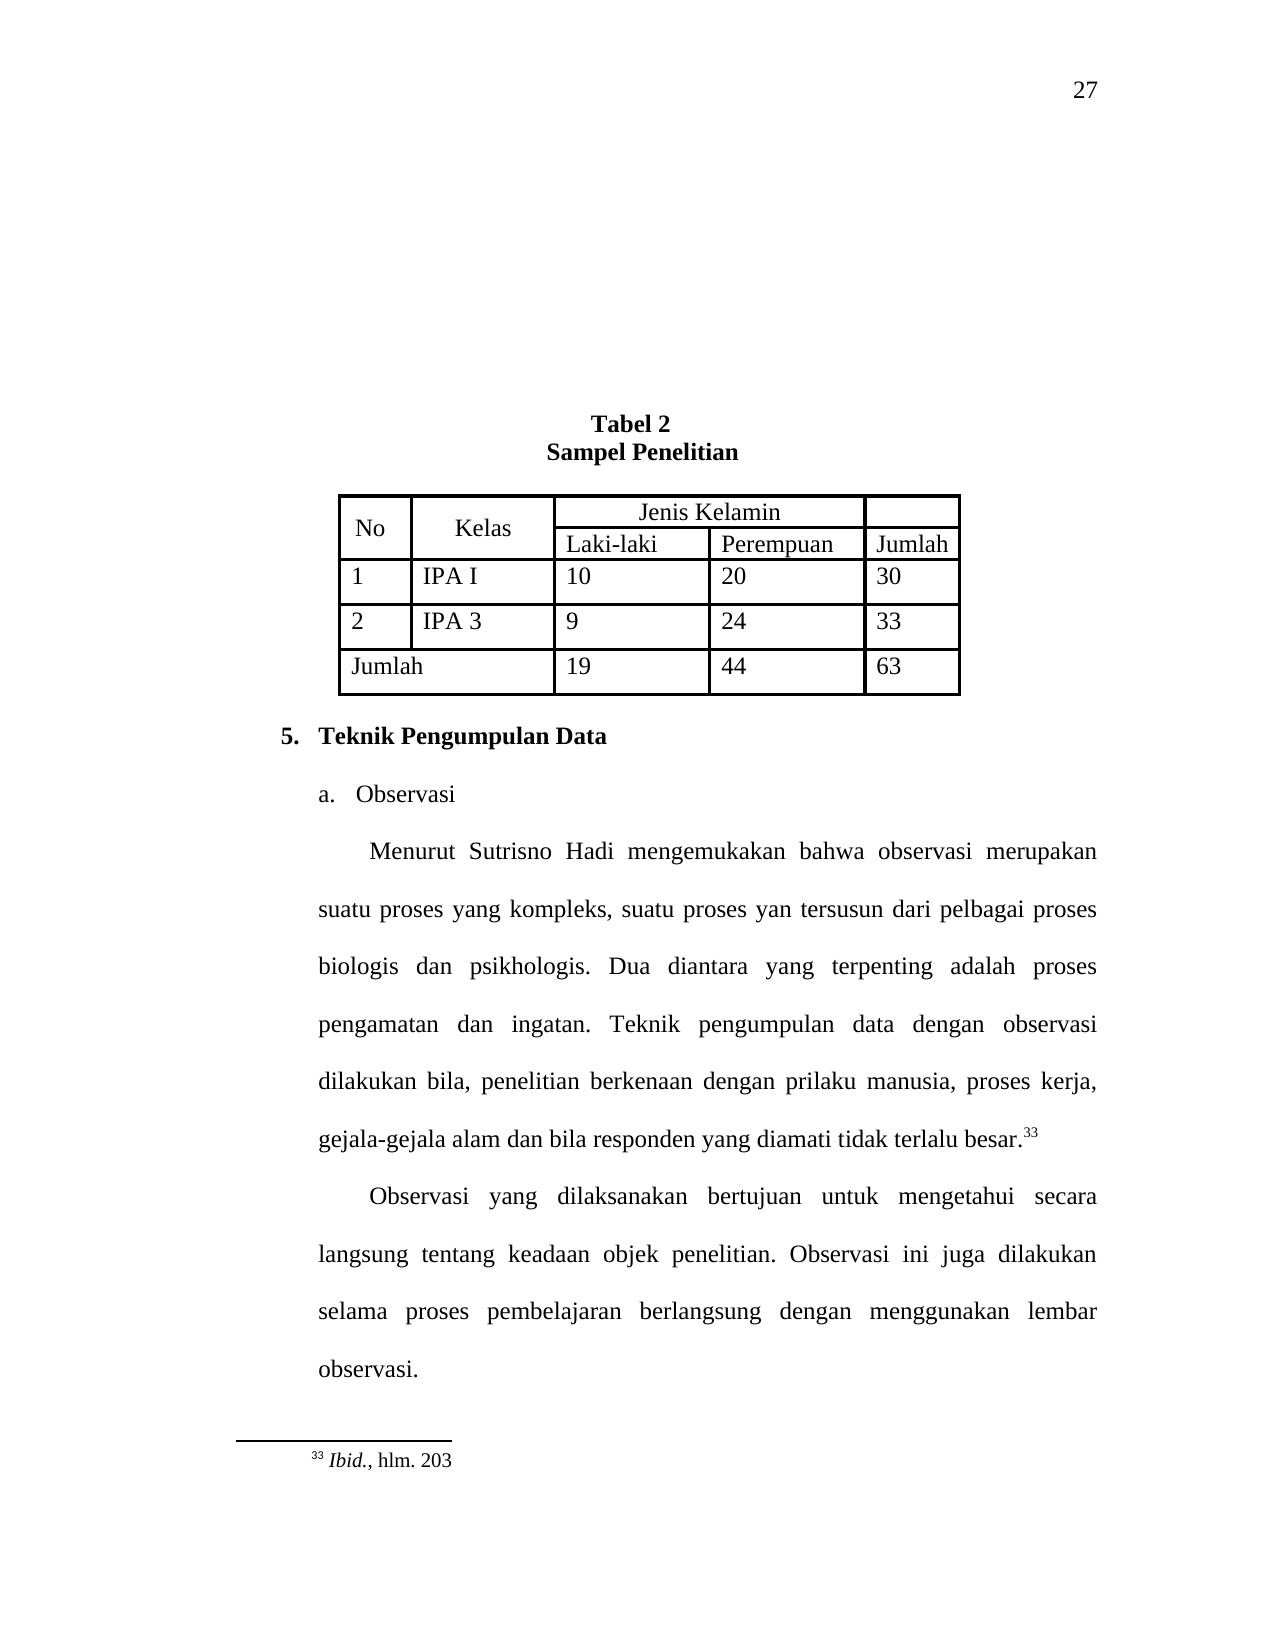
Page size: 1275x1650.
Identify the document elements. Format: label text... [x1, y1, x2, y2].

table_cell Laki-laki [556, 529, 708, 558]
table_cell IPA 3 [413, 606, 553, 648]
table_cell 63 [867, 651, 958, 693]
table_header Kelas [413, 498, 553, 558]
table_header [867, 498, 958, 526]
table_cell 9 [556, 606, 708, 648]
table_cell 20 [711, 561, 863, 603]
table_cell IPA I [413, 561, 553, 603]
text Sampel Penelitian [546, 437, 1098, 466]
table_cell 44 [711, 651, 863, 693]
table_cell 33 [867, 606, 958, 648]
text Tabel 2 [591, 409, 1098, 437]
table_cell Jumlah [341, 651, 553, 693]
table_cell 1 [341, 561, 410, 603]
text Menurut Sutrisno Hadi mengemukakan bahwa observasi merupakan suatu proses yang kompleks, suatu proses yan tersusun dari pelbagai proses biologis dan psikhologis. Dua diantara yang terpenting adalah proses pengamatan dan ingatan. Teknik pengumpulan data dengan observasi dilakukan bila, penelitian berkenaan dengan prilaku manusia, proses kerja, gejala-gejala alam dan bila responden yang diamati tidak terlalu besar. [318, 836, 1098, 1152]
list Teknik Pengumpulan Data [281, 721, 1098, 750]
table_cell 19 [556, 651, 708, 693]
table_cell 2 [341, 606, 410, 648]
text Observasi yang dilaksanakan bertujuan untuk mengetahui secara langsung tentang keadaan objek penelitian. Observasi ini juga dilakukan selama proses pembelajaran berlangsung dengan menggunakan lembar observasi. [318, 1181, 1098, 1382]
table_header Jenis Kelamin [556, 498, 863, 526]
list Observasi [318, 779, 1098, 807]
table_cell Perempuan [711, 529, 863, 558]
table_cell 30 [867, 561, 958, 603]
table_cell Jumlah [867, 529, 958, 558]
table_cell 10 [556, 561, 708, 603]
table_header No [341, 498, 410, 558]
table_cell 24 [711, 606, 863, 648]
